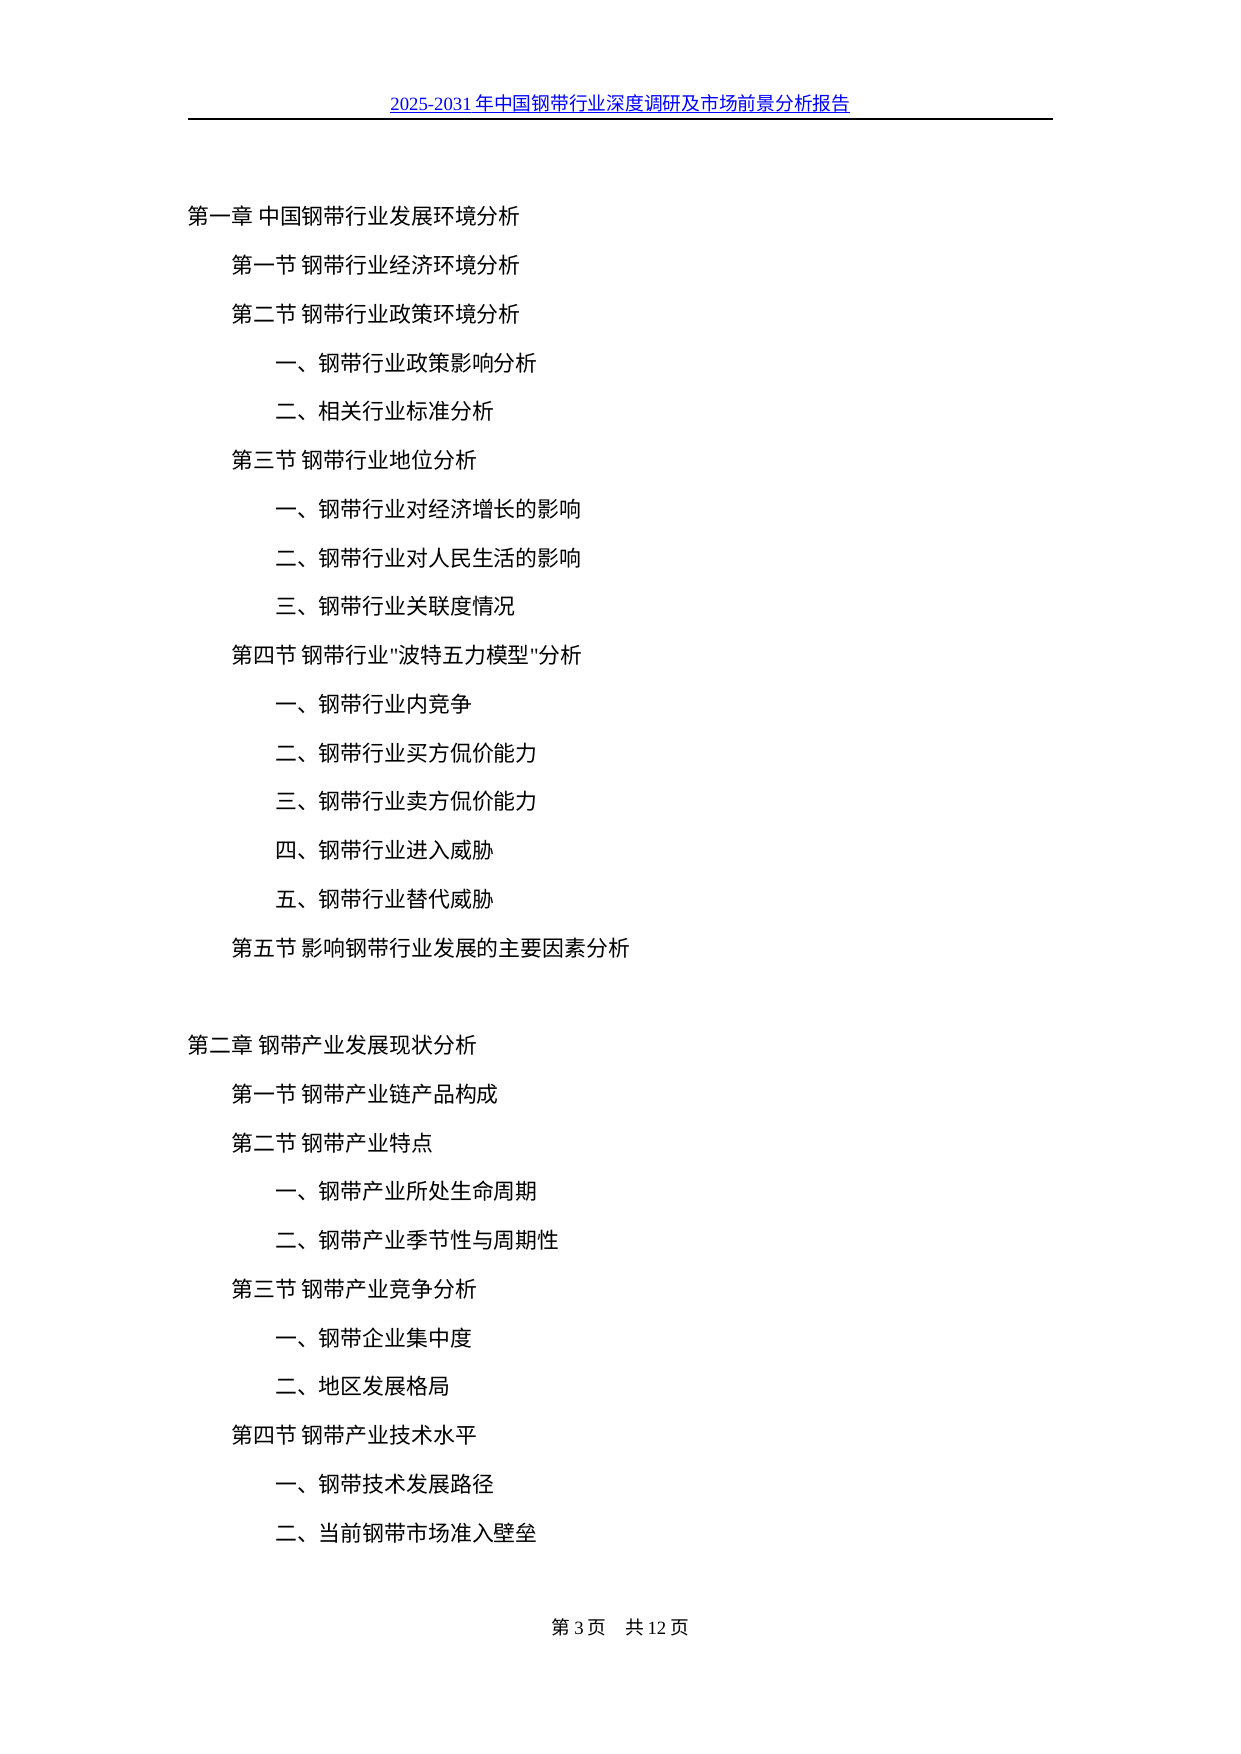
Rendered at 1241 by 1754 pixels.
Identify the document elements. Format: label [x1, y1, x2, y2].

text [187, 150, 1053, 1548]
